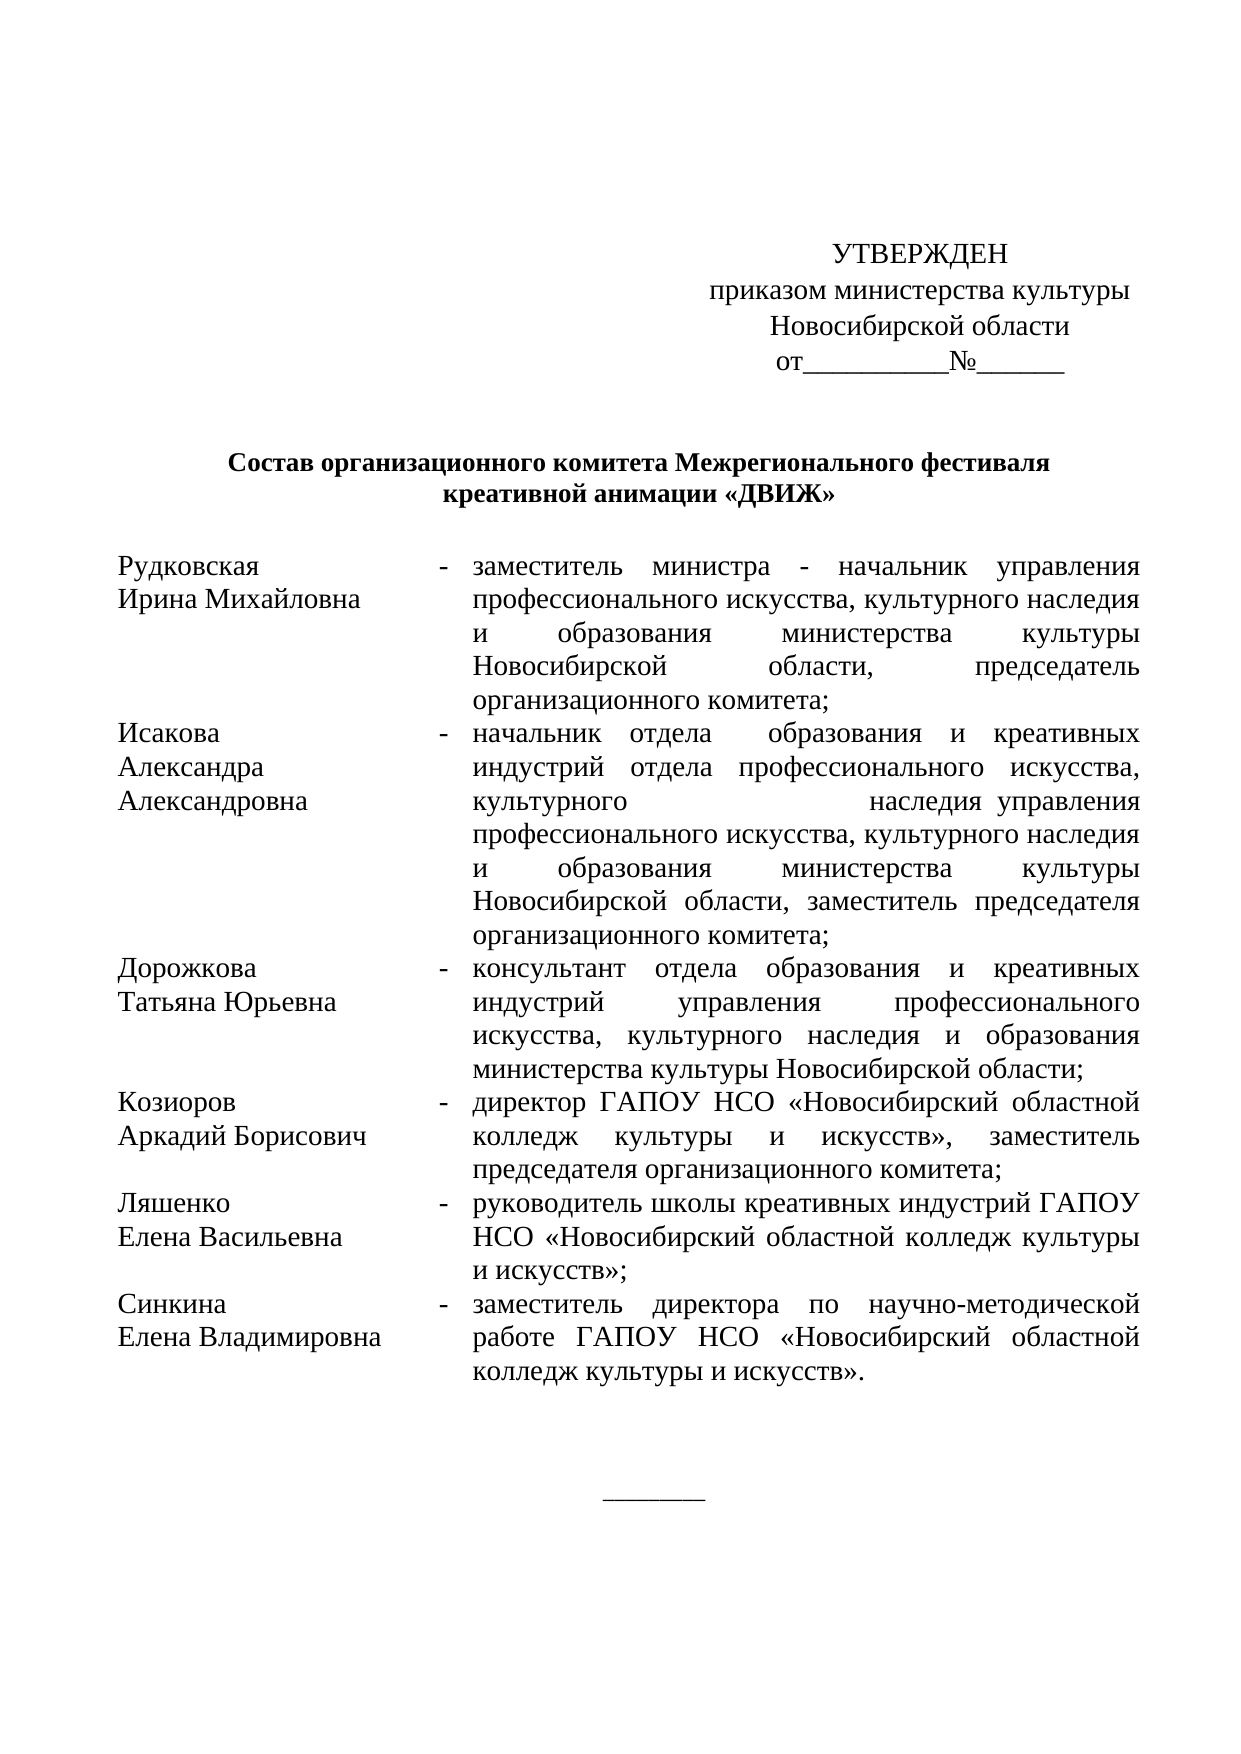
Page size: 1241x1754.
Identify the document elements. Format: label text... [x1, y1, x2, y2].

table_cell руководитель школы креативных индустрий ГАПОУ НСО «Новосибирский областной колледж культуры и искусств»; [461, 1185, 1152, 1286]
table_cell консультант отдела образования и креативных индустрий управления профессионального искусства, культурного наследия и образования министерства культуры Новосибирской области; [461, 950, 1152, 1084]
table_cell Синкина Елена Владимировна [106, 1286, 427, 1420]
table_cell - [427, 1286, 461, 1420]
table_cell - [427, 1185, 461, 1286]
text _________ [121, 1476, 1186, 1504]
table_header - [427, 548, 461, 716]
table_cell - [427, 716, 461, 950]
table_cell директор ГАПОУ НСО «Новосибирский областной колледж культуры и искусств», заместитель председателя организационного комитета; [461, 1085, 1152, 1185]
table_cell Ляшенко Елена Васильевна [106, 1185, 427, 1286]
table_cell Козиоров Аркадий Борисович [106, 1085, 427, 1185]
table_header заместитель министра - начальник управления профессионального искусства, культурного наследия и образования министерства культуры Новосибирской области, председатель организационного комитета; [461, 548, 1152, 716]
text Состав организационного комитета Межрегионального фестиваля креативной анимации «ДВИЖ» [92, 446, 1186, 508]
table_cell Исакова Александра Александровна [106, 716, 427, 950]
text УТВЕРЖДЕН приказом министерства культуры Новосибирской области от__________№______ [653, 236, 1186, 377]
table_cell - [427, 1085, 461, 1185]
table_header Рудковская Ирина Михайловна [106, 548, 427, 716]
table_cell Дорожкова Татьяна Юрьевна [106, 950, 427, 1084]
table_cell - [427, 950, 461, 1084]
table_cell начальник отдела образования и креативных индустрий отдела профессионального искусства, культурного наследия управления профессионального искусства, культурного наследия и образования министерства культуры Новосибирской области, заместитель председателя организационного комитета; [461, 716, 1152, 950]
table_cell заместитель директора по научно-методической работе ГАПОУ НСО «Новосибирский областной колледж культуры и искусств». [461, 1286, 1152, 1420]
